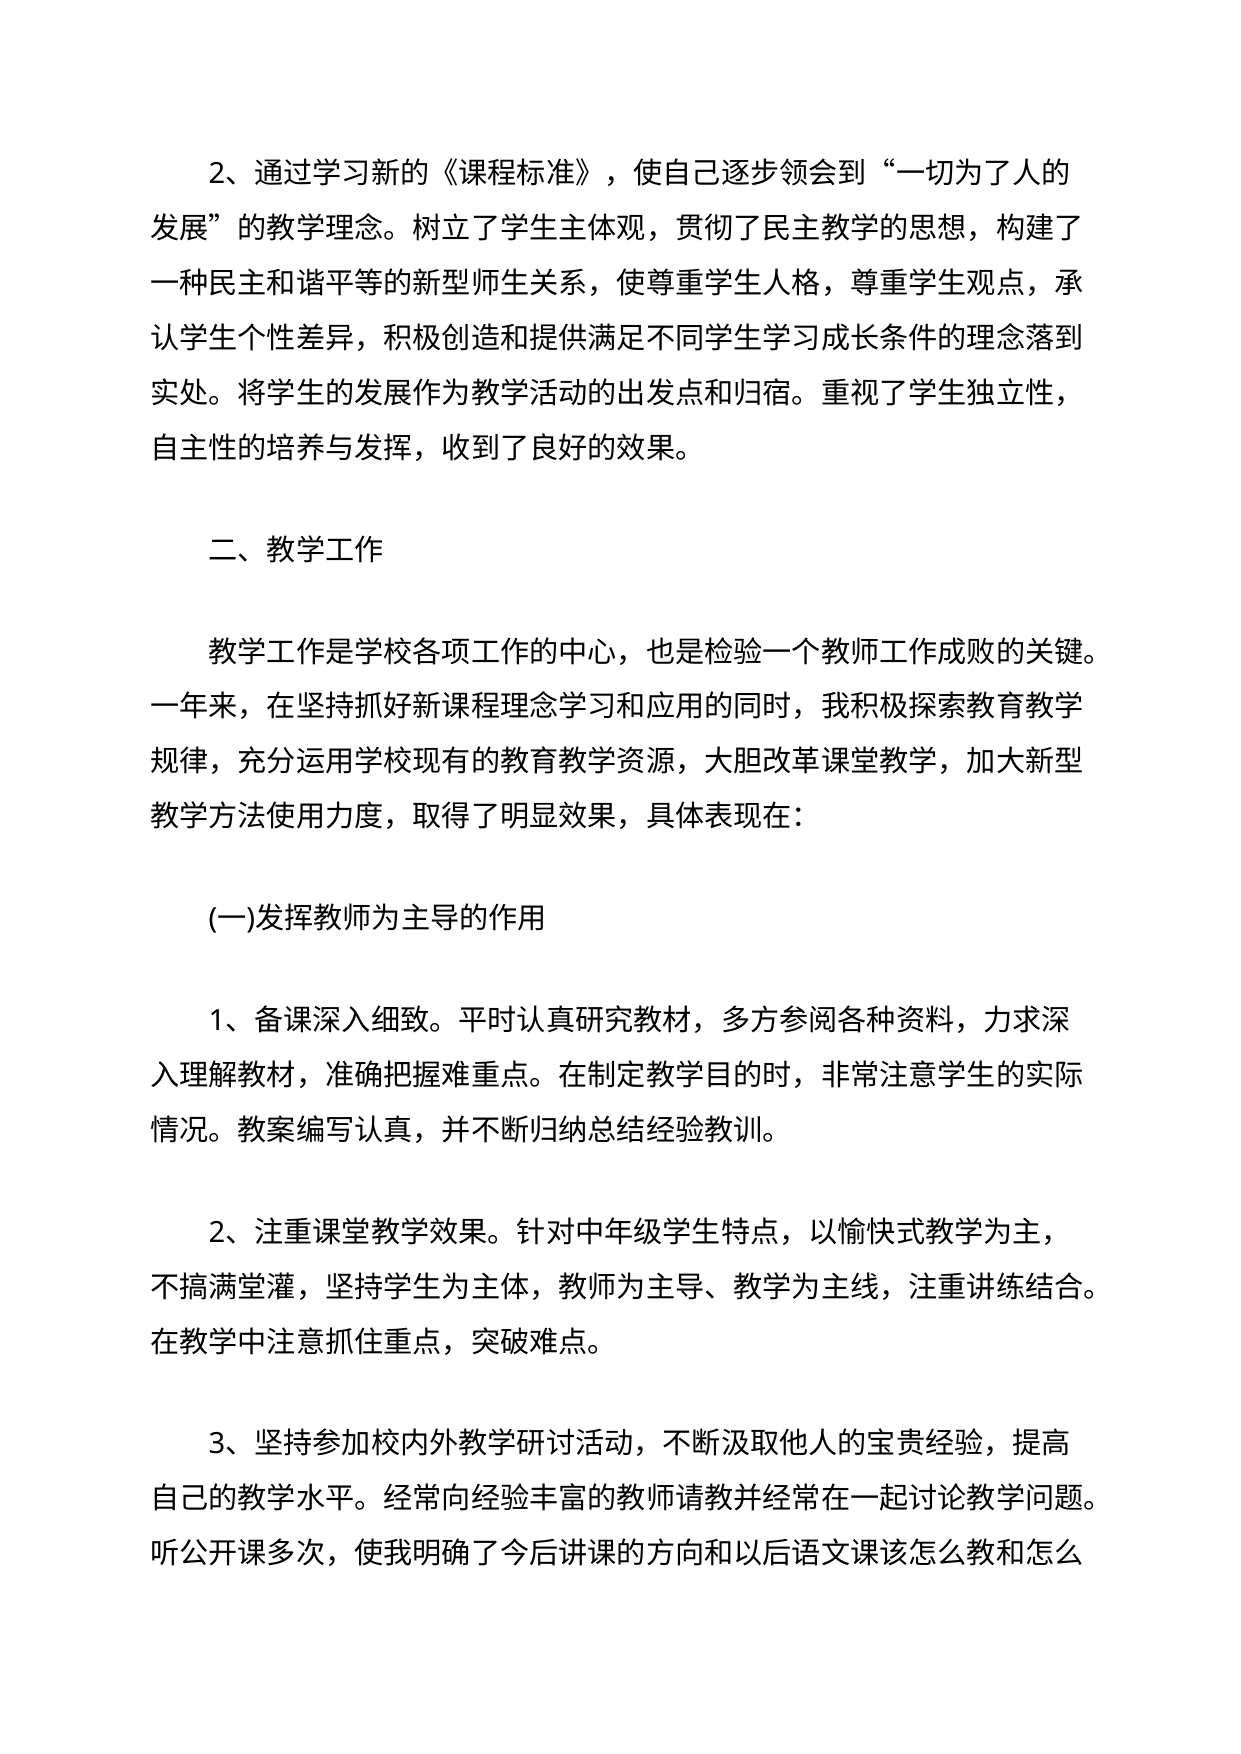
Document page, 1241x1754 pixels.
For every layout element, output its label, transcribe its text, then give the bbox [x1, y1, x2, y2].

text 教学工作是学校各项工作的中心，也是检验一个教师工作成败的关键。一年来，在坚持抓好新课程理念学习和应用的同时，我积极探索教育教学规律，充分运用学校现有的教育教学资源，大胆改革课堂教学，加大新型教学方法使用力度，取得了明显效果，具体表现在： [150, 628, 1090, 835]
text 二、教学工作 [150, 526, 1090, 569]
text (一)发挥教师为主导的作用 [150, 894, 1090, 937]
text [150, 1420, 1090, 1572]
text 1、备课深入细致。平时认真研究教材，多方参阅各种资料，力求深入理解教材，准确把握难重点。在制定教学目的时，非常注意学生的实际情况。教案编写认真，并不断归纳总结经验教训。 [150, 997, 1090, 1149]
text 2、注重课堂教学效果。针对中年级学生特点，以愉快式教学为主，不搞满堂灌，坚持学生为主体，教师为主导、教学为主线，注重讲练结合。在教学中注意抓住重点，突破难点。 [150, 1208, 1090, 1360]
text 2、通过学习新的《课程标准》，使自己逐步领会到“一切为了人的发展”的教学理念。树立了学生主体观，贯彻了民主教学的思想，构建了一种民主和谐平等的新型师生关系，使尊重学生人格，尊重学生观点，承认学生个性差异，积极创造和提供满足不同学生学习成长条件的理念落到实处。将学生的发展作为教学活动的出发点和归宿。重视了学生独立性，自主性的培养与发挥，收到了良好的效果。 [150, 150, 1090, 467]
